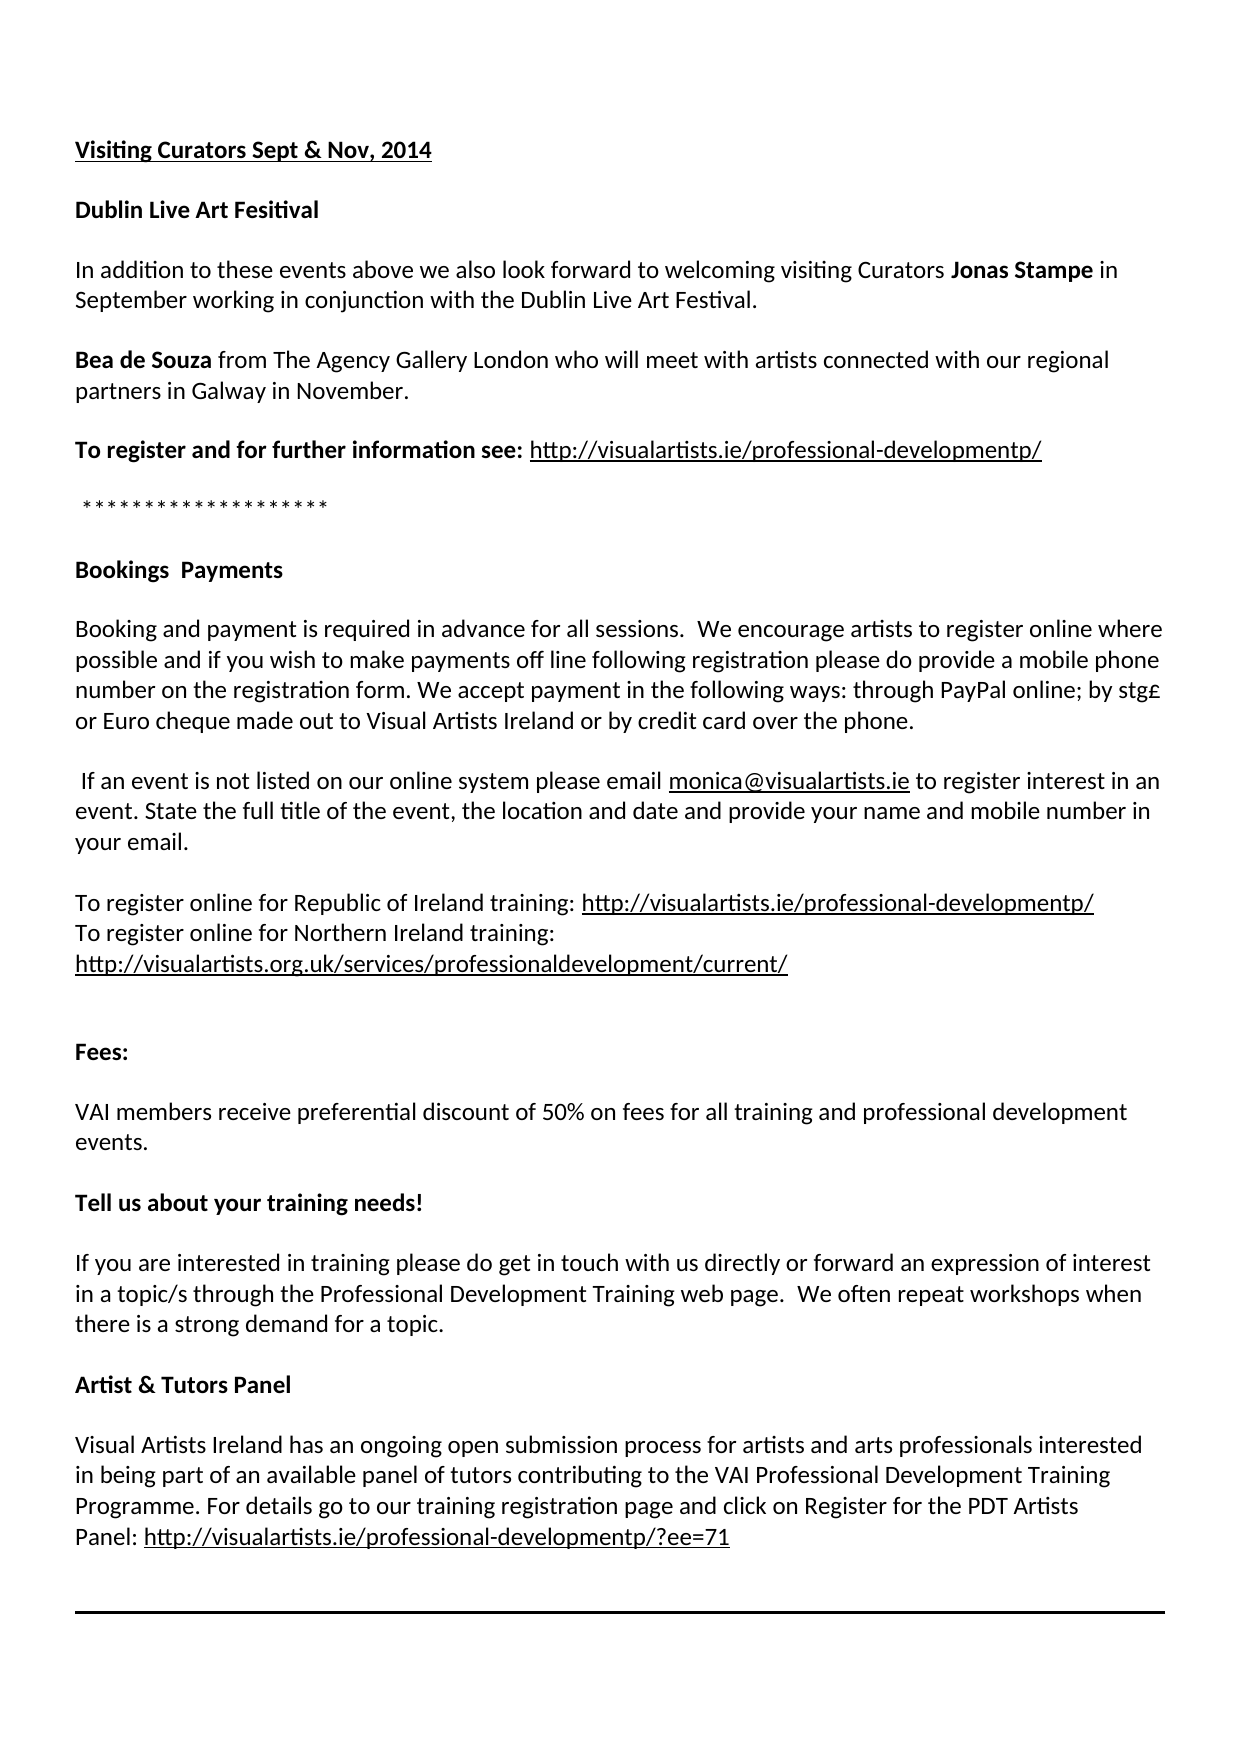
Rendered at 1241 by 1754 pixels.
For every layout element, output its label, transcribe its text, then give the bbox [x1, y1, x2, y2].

text ******************** [75, 494, 1165, 525]
text Bea de Souza from The Agency Gallery London who will meet with artists connected with our regional partners in Galway in November. [75, 344, 1165, 405]
text Visual Artists Ireland has an ongoing open submission process for artists and arts professionals interested in being part of an available panel of tutors contributing to the VAI Professional Development Training Programme. For details go to our training registration page and click on Register for the PDT Artists Panel: http://visualartists.ie/professional-developmentp/?ee=71 [75, 1429, 1165, 1551]
text Booking and payment is required in advance for all sessions. We encourage artists to register online where possible and if you wish to make payments off line following registration please do provide a mobile phone number on the registration form. We accept payment in the following ways: through PayPal online; by stg£ or Euro cheque made out to Visual Artists Ireland or by credit card over the phone. [75, 613, 1165, 736]
text Fees: [75, 1036, 1165, 1067]
text In addition to these events above we also look forward to welcoming visiting Curators Jonas Stampe in September working in conjunction with the Dublin Live Art Festival. [75, 254, 1165, 315]
text To register and for further information see: http://visualartists.ie/professional-developmentp/ [75, 434, 1165, 465]
text If an event is not listed on our online system please email monica@visualartists.ie to register interest in an event. State the full title of the event, the location and date and provide your name and mobile number in your email. To register online for Republic of Ireland training: http://visualartists.ie/professional-developmentp/ To register online for Northern Ireland training: http://visualartists.org.uk/services/professionaldevelopment/current/ [75, 765, 1165, 1007]
text If you are interested in training please do get in touch with us directly or forward an expression of interest in a topic/s through the Professional Development Training web page. We often repeat workshops when there is a strong demand for a topic. Artist & Tutors Panel [75, 1247, 1165, 1400]
text Visiting Curators Sept & Nov, 2014 [75, 135, 1165, 165]
text Bookings Payments [75, 554, 1165, 584]
text VAI members receive preferential discount of 50% on fees for all training and professional development events. Tell us about your training needs! [75, 1096, 1165, 1218]
text Dublin Live Art Fesitival [75, 194, 1165, 225]
